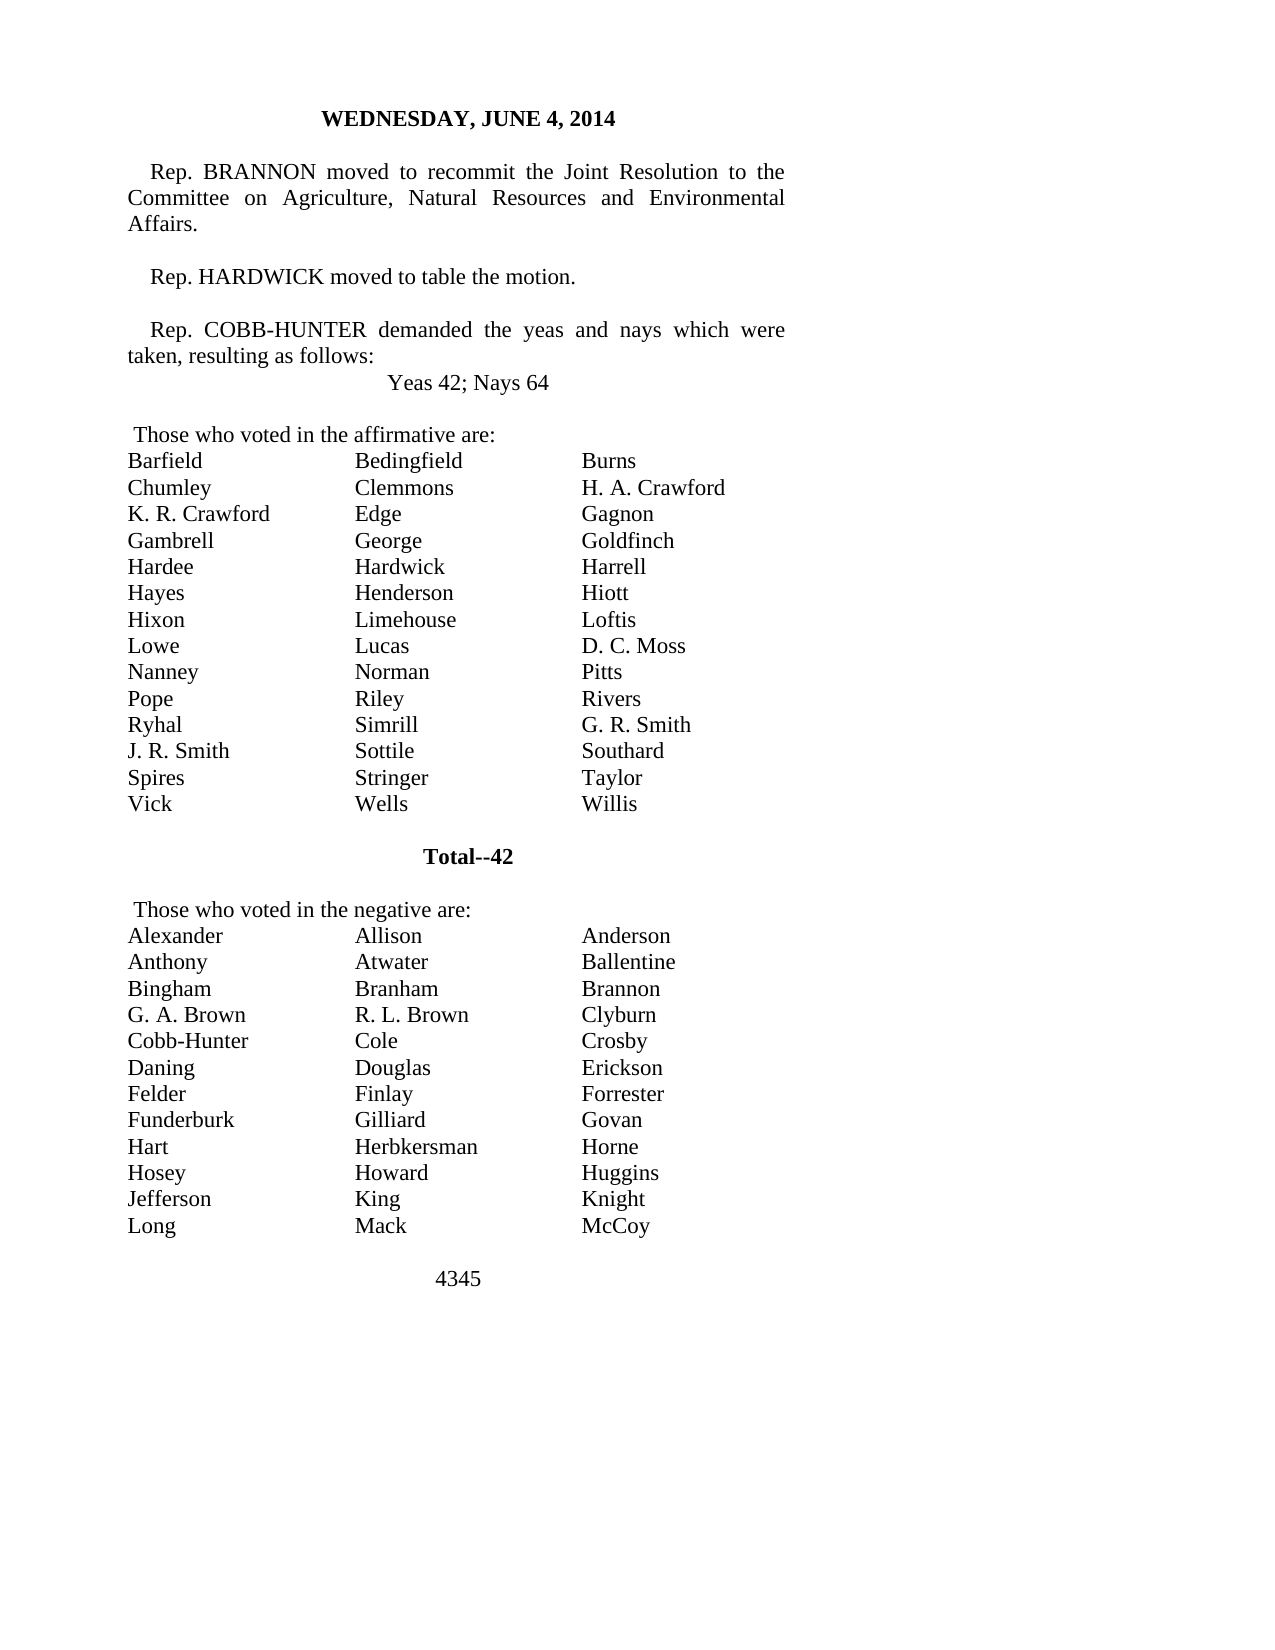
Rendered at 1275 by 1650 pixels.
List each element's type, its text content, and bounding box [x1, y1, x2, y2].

table_cell Hayes [116, 579, 343, 606]
table_cell Pope [116, 685, 343, 711]
table_cell Southard [570, 738, 797, 764]
table_cell Mack [343, 1212, 570, 1238]
table_cell McCoy [570, 1212, 797, 1238]
table_cell D. C. Moss [570, 632, 797, 658]
table_cell Felder [116, 1080, 343, 1106]
text Those who voted in the affirmative are: [127, 421, 786, 448]
table_cell Govan [570, 1106, 797, 1133]
table_cell Gilliard [343, 1106, 570, 1133]
table_cell Ballentine [570, 948, 797, 975]
table_cell Long [116, 1212, 343, 1238]
table_cell Rivers [570, 685, 797, 711]
table_header Anderson [570, 922, 797, 948]
table_cell Norman [343, 659, 570, 685]
table_cell Harrell [570, 553, 797, 579]
table_cell Hiott [570, 579, 797, 606]
table_cell H. A. Crawford [570, 474, 797, 500]
table_cell Goldfinch [570, 527, 797, 553]
table_cell Gambrell [116, 527, 343, 553]
table_cell Nanney [116, 659, 343, 685]
table_cell Branham [343, 975, 570, 1001]
table_cell Herbkersman [343, 1133, 570, 1159]
table_cell Jefferson [116, 1186, 343, 1212]
table_cell Funderburk [116, 1106, 343, 1133]
table_cell Crosby [570, 1028, 797, 1054]
table_cell Hart [116, 1133, 343, 1159]
table_cell Edge [343, 500, 570, 527]
table_cell Vick [116, 790, 343, 817]
table_cell Horne [570, 1133, 797, 1159]
table_header Allison [343, 922, 570, 948]
table_cell Hosey [116, 1159, 343, 1186]
table_header Alexander [116, 922, 343, 948]
table_cell Wells [343, 790, 570, 817]
table_cell K. R. Crawford [116, 500, 343, 527]
table_cell George [343, 527, 570, 553]
table_cell Huggins [570, 1159, 797, 1186]
table_cell Sottile [343, 738, 570, 764]
table_cell Anthony [116, 948, 343, 975]
table_cell Clemmons [343, 474, 570, 500]
table_cell Forrester [570, 1080, 797, 1106]
table_cell Limehouse [343, 606, 570, 632]
table_cell Ryhal [116, 711, 343, 737]
table_cell Simrill [343, 711, 570, 737]
text Rep. BRANNON moved to recommit the Joint Resolution to the Committee on Agriculture, Natural Resources and Environmental Affairs. [127, 158, 786, 237]
text Rep. HARDWICK moved to table the motion. [127, 263, 786, 289]
table_cell G. A. Brown [116, 1001, 343, 1027]
table_cell Atwater [343, 948, 570, 975]
table_cell Bingham [116, 975, 343, 1001]
table_cell Riley [343, 685, 570, 711]
table_cell Gagnon [570, 500, 797, 527]
text Total--42 [127, 843, 786, 869]
table_cell Chumley [116, 474, 343, 500]
text Yeas 42; Nays 64 [127, 368, 786, 395]
table_cell Stringer [343, 764, 570, 790]
table_cell Hixon [116, 606, 343, 632]
table_cell Brannon [570, 975, 797, 1001]
table_cell Taylor [570, 764, 797, 790]
table_cell Willis [570, 790, 797, 817]
table_cell Douglas [343, 1054, 570, 1080]
table_cell Pitts [570, 659, 797, 685]
table_cell R. L. Brown [343, 1001, 570, 1027]
table_cell Cole [343, 1028, 570, 1054]
table_header Burns [570, 448, 797, 474]
table_cell Clyburn [570, 1001, 797, 1027]
table_cell J. R. Smith [116, 738, 343, 764]
table_header Bedingfield [343, 448, 570, 474]
table_cell Lowe [116, 632, 343, 658]
table_cell Daning [116, 1054, 343, 1080]
table_cell Spires [116, 764, 343, 790]
table_cell Loftis [570, 606, 797, 632]
table_cell Henderson [343, 579, 570, 606]
text Rep. COBB-HUNTER demanded the yeas and nays which were taken, resulting as follows: [127, 316, 786, 368]
table_cell Lucas [343, 632, 570, 658]
table_cell Hardee [116, 553, 343, 579]
text Those who voted in the negative are: [127, 896, 786, 922]
table_cell Howard [343, 1159, 570, 1186]
table_cell Erickson [570, 1054, 797, 1080]
table_cell Cobb-Hunter [116, 1028, 343, 1054]
table_header Barfield [116, 448, 343, 474]
table_cell Knight [570, 1186, 797, 1212]
table_cell King [343, 1186, 570, 1212]
table_cell G. R. Smith [570, 711, 797, 737]
table_cell Hardwick [343, 553, 570, 579]
table_cell Finlay [343, 1080, 570, 1106]
